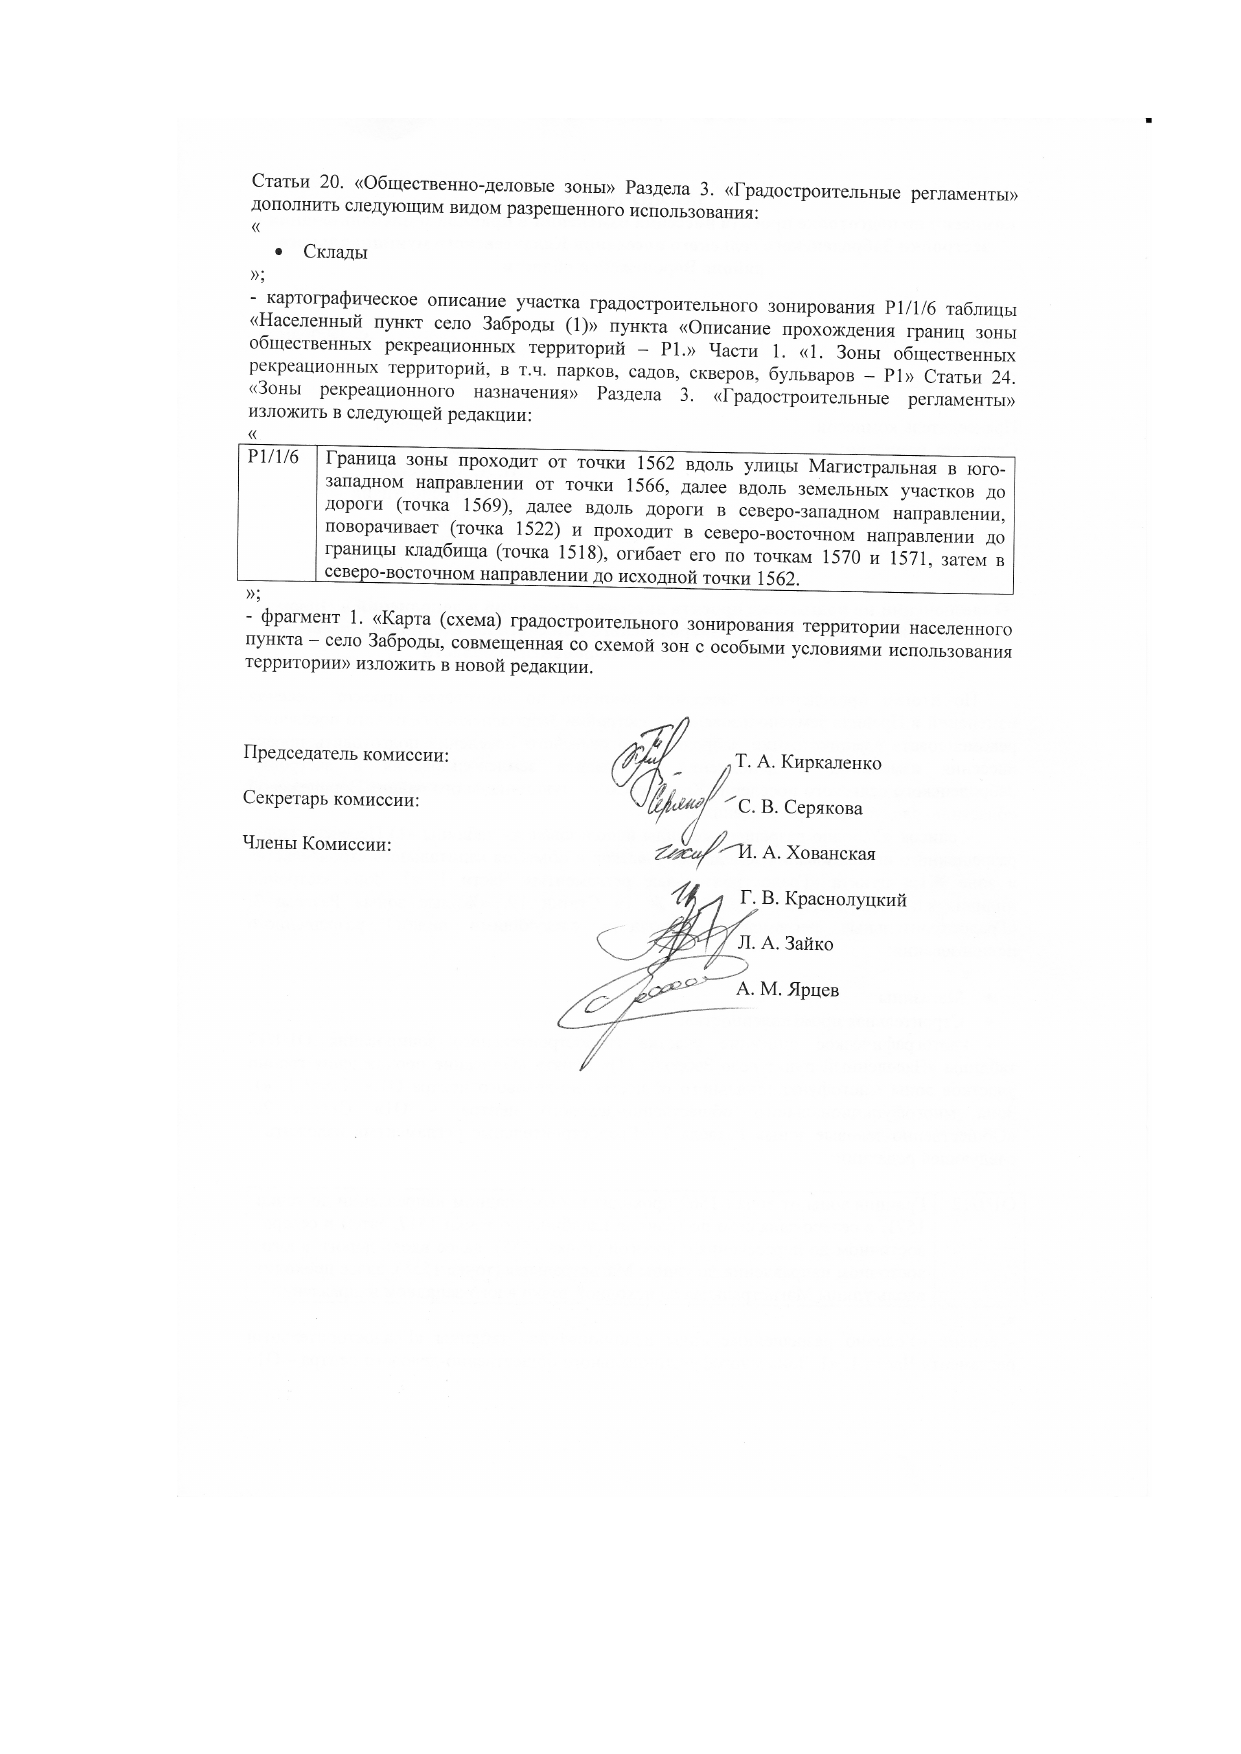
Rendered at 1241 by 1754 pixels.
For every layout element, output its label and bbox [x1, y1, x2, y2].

picture [177, 118, 1152, 1497]
